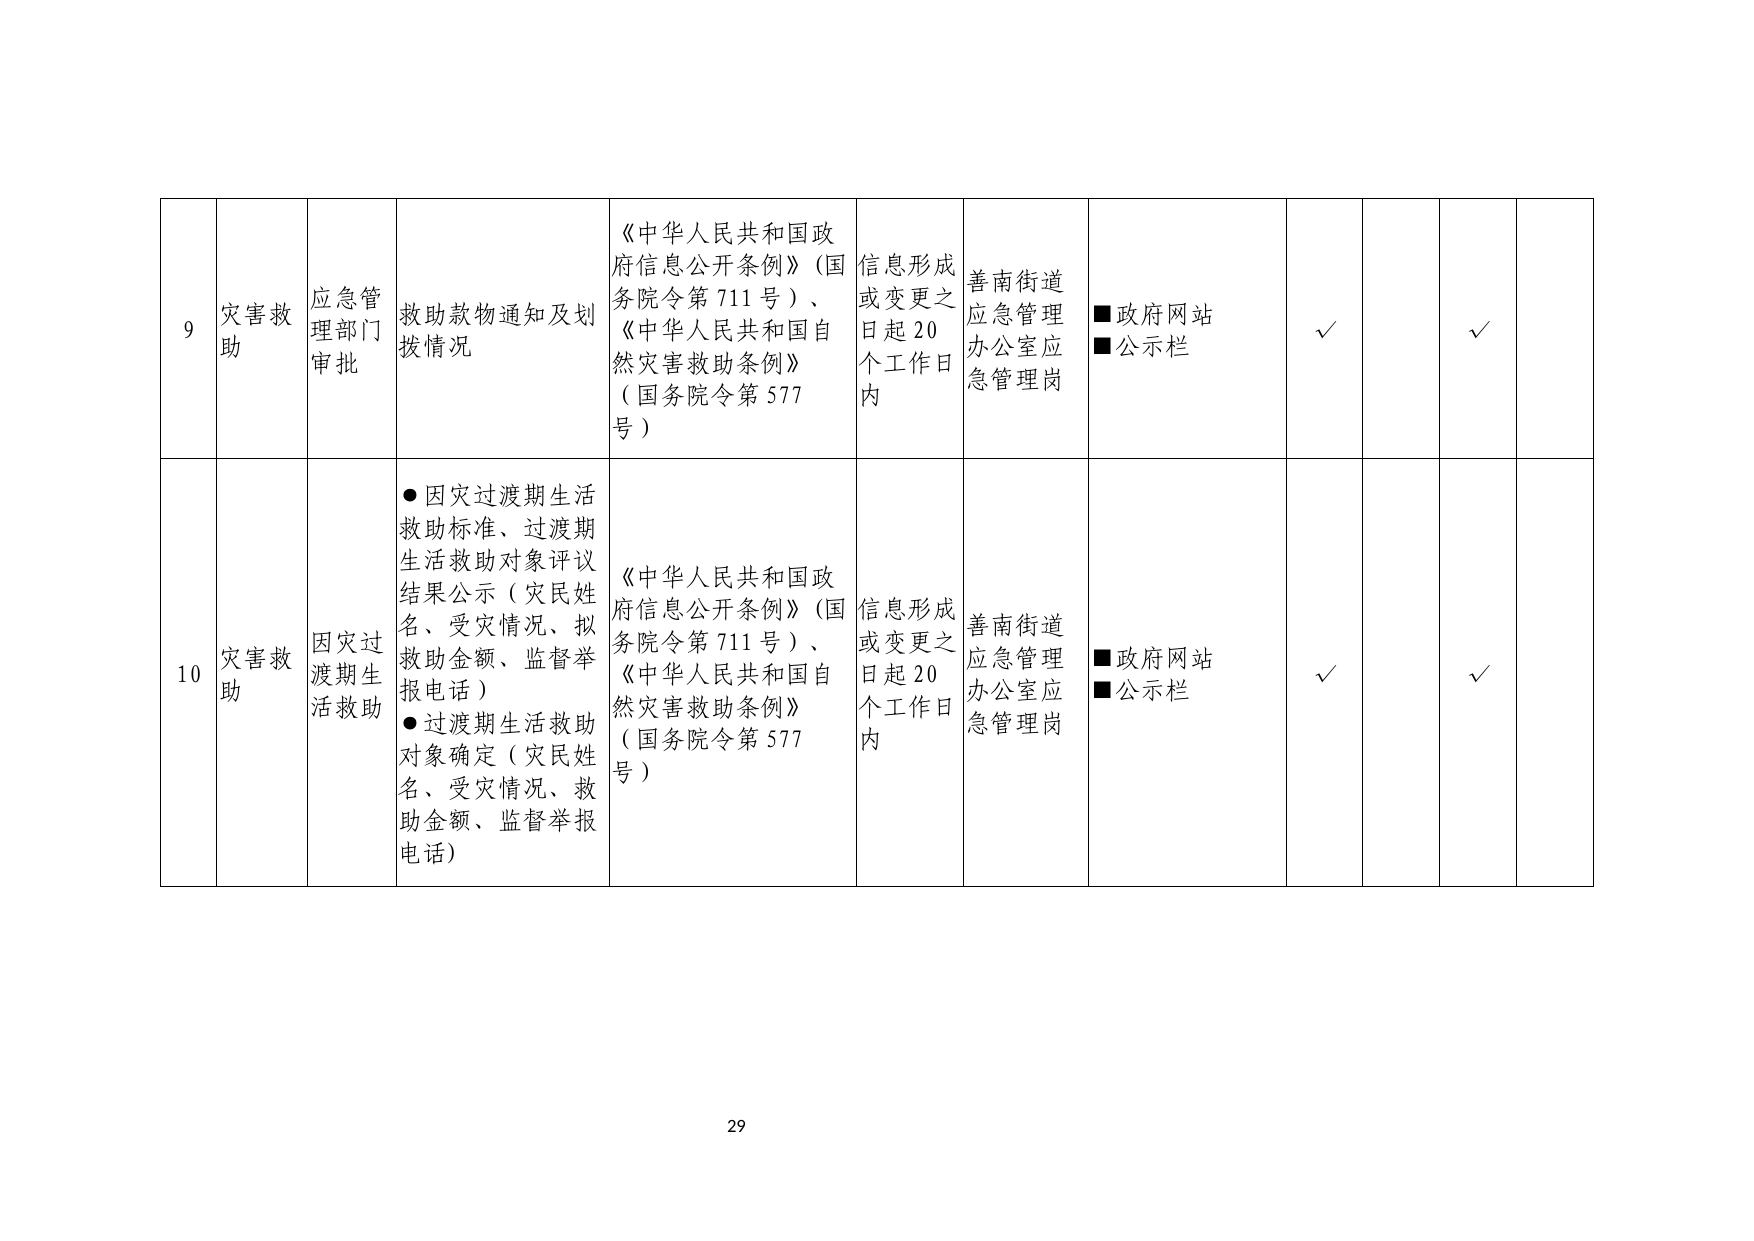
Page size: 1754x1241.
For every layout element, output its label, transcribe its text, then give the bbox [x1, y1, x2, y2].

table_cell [610, 459, 856, 886]
table_cell 灾害救助 [217, 459, 307, 886]
table_cell 灾害救助 [217, 199, 307, 458]
table_cell 应急管理部门审批 [308, 199, 396, 458]
table_cell 因灾过渡期生活救助 [308, 459, 396, 886]
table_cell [610, 199, 856, 458]
table_cell ■政府网站 ■公示栏 [1089, 199, 1286, 458]
table_cell [1517, 459, 1593, 886]
table_cell 10 [161, 459, 216, 886]
table_cell 信息形成或变更之日起20个工作日内 [857, 199, 963, 458]
table_cell 救助款物通知及划拨情况 [397, 199, 609, 458]
table_cell [1363, 199, 1439, 458]
table_cell √ [1287, 199, 1362, 458]
table_cell 善南街道应急管理办公室应急管理岗 [964, 199, 1088, 458]
table_cell √ [1287, 459, 1362, 886]
table_cell √ [1440, 199, 1516, 458]
table_cell [1363, 459, 1439, 886]
table_cell ■政府网站 ■公示栏 [1089, 459, 1286, 886]
table_cell ●因灾过渡期生活救助标准、过渡期生活救助对象评议结果公示（灾民姓名、受灾情况、拟救助金额、监督举报电话） ●过渡期生活救助对象确定（灾民姓名、受灾情况、救助金额、监督举报电话) [397, 459, 609, 886]
table_cell 9 [161, 199, 216, 458]
table_cell [1517, 199, 1593, 458]
table_cell 信息形成或变更之日起20个工作日内 [857, 459, 963, 886]
table_cell √ [1440, 459, 1516, 886]
table_cell 善南街道应急管理办公室应急管理岗 [964, 459, 1088, 886]
